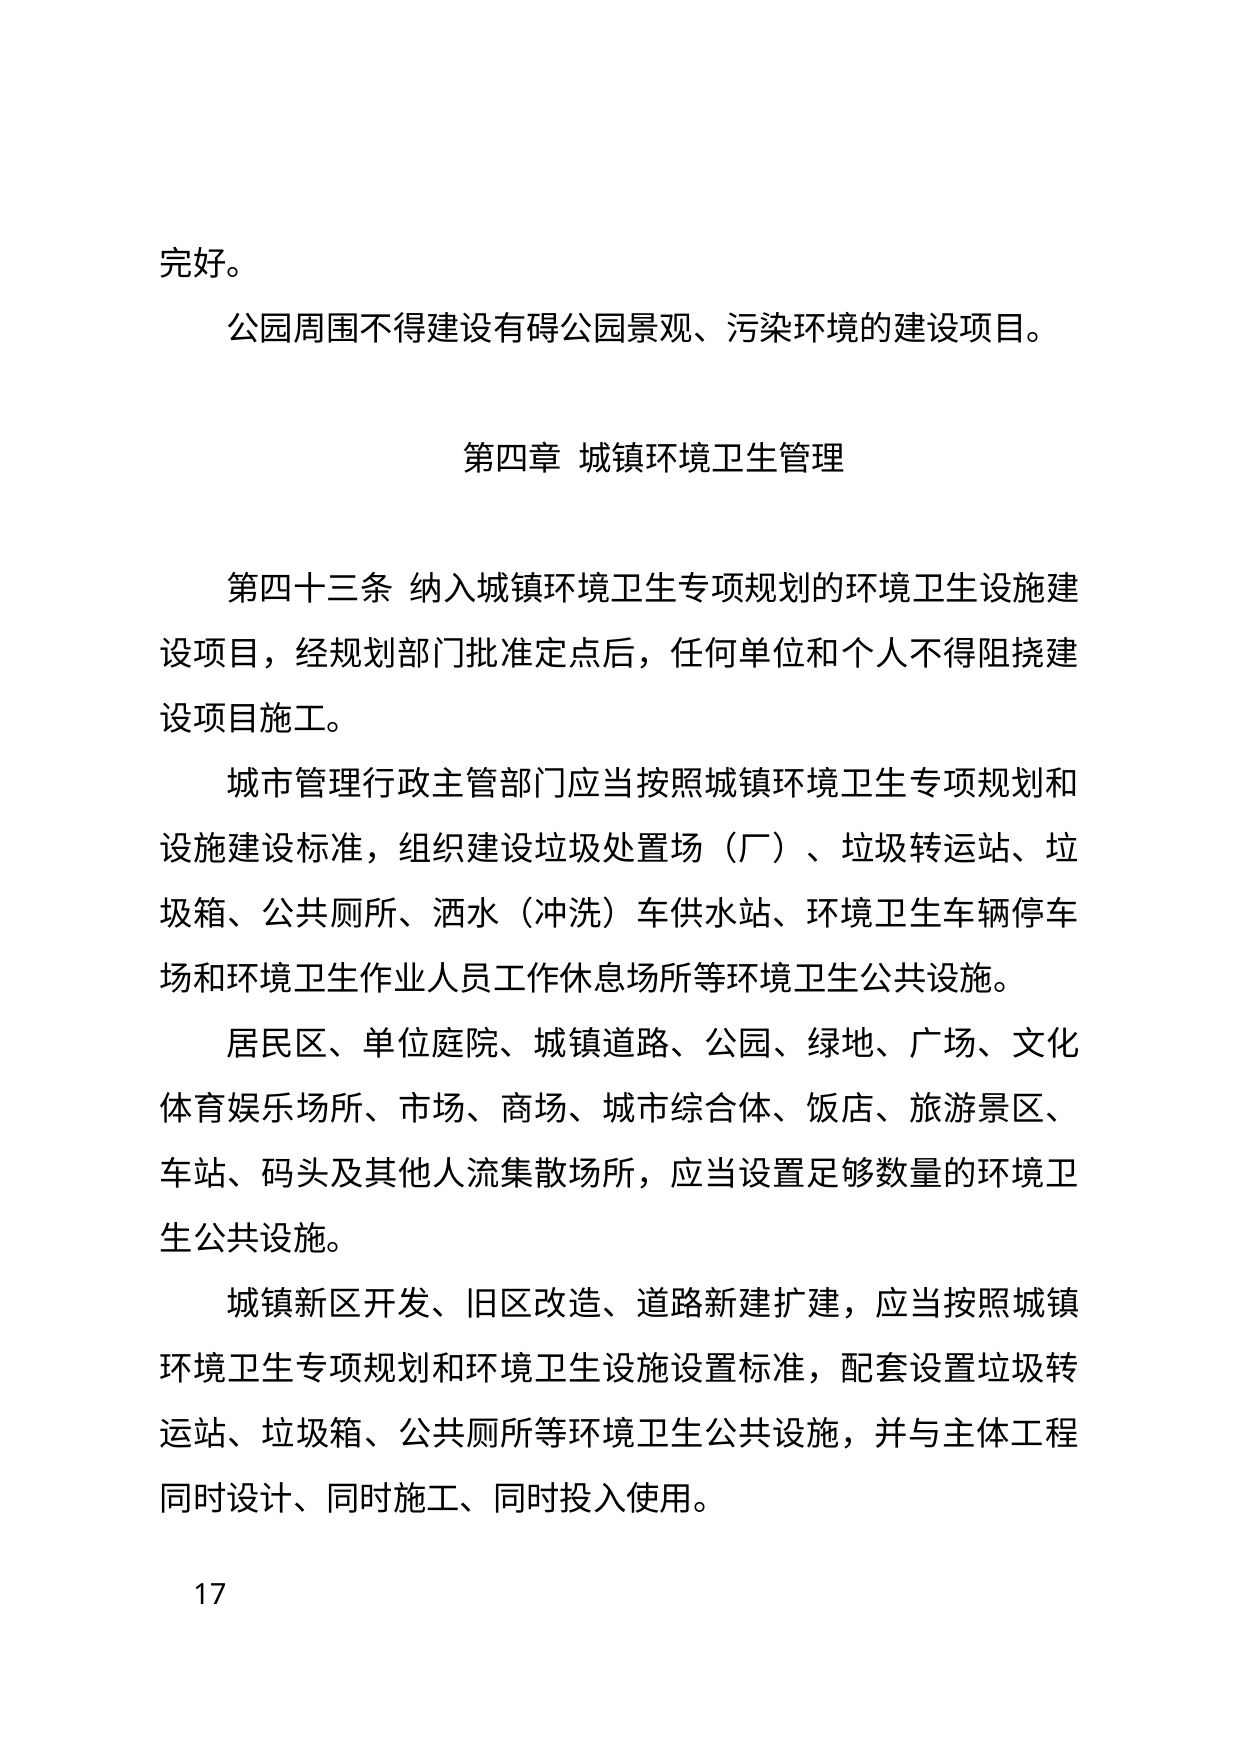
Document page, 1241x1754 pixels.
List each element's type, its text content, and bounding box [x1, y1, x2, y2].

list 城镇环境卫生管理 [159, 423, 1081, 488]
text 公园周围不得建设有碍公园景观、污染环境的建设项目。 [159, 293, 1081, 358]
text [159, 228, 1081, 293]
text 城镇新区开发、旧区改造、道路新建扩建，应当按照城镇环境卫生专项规划和环境卫生设施设置标准，配套设置垃圾转运站、垃圾箱、公共厕所等环境卫生公共设施，并与主体工程同时设计、同时施工、同时投入使用。 [159, 1268, 1081, 1528]
text 第四十三条 纳入城镇环境卫生专项规划的环境卫生设施建设项目，经规划部门批准定点后，任何单位和个人不得阻挠建设项目施工。 [159, 553, 1081, 748]
text 居民区、单位庭院、城镇道路、公园、绿地、广场、文化体育娱乐场所、市场、商场、城市综合体、饭店、旅游景区、车站、码头及其他人流集散场所，应当设置足够数量的环境卫生公共设施。 [159, 1008, 1081, 1268]
text 城市管理行政主管部门应当按照城镇环境卫生专项规划和设施建设标准，组织建设垃圾处置场（厂）、垃圾转运站、垃圾箱、公共厕所、洒水（冲洗）车供水站、环境卫生车辆停车场和环境卫生作业人员工作休息场所等环境卫生公共设施。 [159, 748, 1081, 1008]
